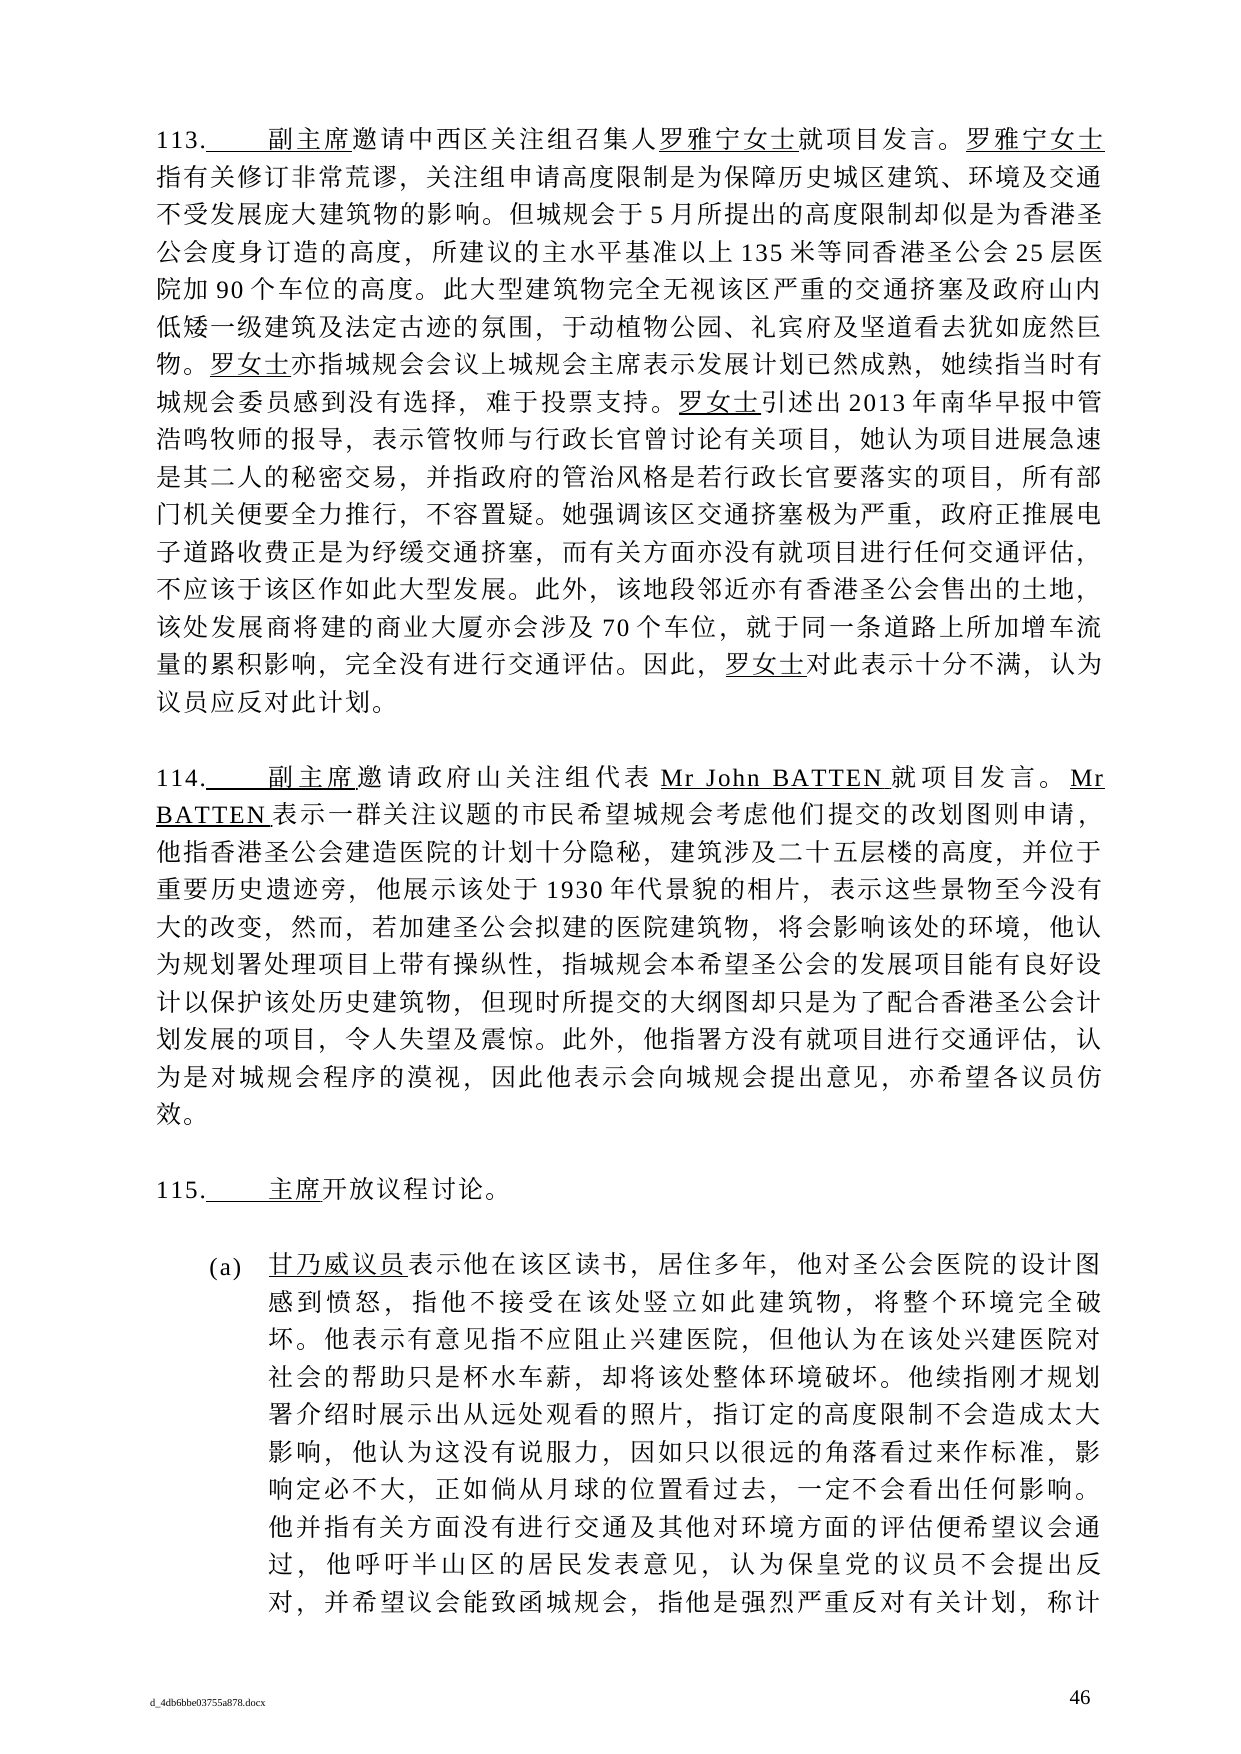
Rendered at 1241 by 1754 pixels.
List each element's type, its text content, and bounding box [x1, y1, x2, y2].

table_cell (a) [153, 1243, 266, 1618]
table_cell 副主席邀请政府山关注组代表Mr John BATTEN就项目发言。Mr BATTEN表示一群关注议题的市民希望城规会考虑他们提交的改划图则申请，他指香港圣公会建造医院的计划十分隐秘，建筑涉及二十五层楼的高度，并位于重要历史遗迹旁，他展示该处于1930年代景貌的相片，表示这些景物至今没有大的改变，然而，若加建圣公会拟建的医院建筑物，将会影响该处的环境，他认为规划署处理项目上带有操纵性，指城规会本希望圣公会的发展项目能有良好设计以保护该处历史建筑物，但现时所提交的大纲图却只是为了配合香港圣公会计划发展的项目，令人失望及震惊。此外，他指署方没有就项目进行交通评估，认为是对城规会程序的漠视，因此他表示会向城规会提出意见，亦希望各议员仿效。 [153, 756, 1106, 1168]
table_cell 副主席邀请中西区关注组召集人罗雅宁女士就项目发言。罗雅宁女士指有关修订非常荒谬，关注组申请高度限制是为保障历史城区建筑、环境及交通不受发展庞大建筑物的影响。但城规会于5月所提出的高度限制却似是为香港圣公会度身订造的高度，所建议的主水平基准以上135米等同香港圣公会25层医院加90个车位的高度。此大型建筑物完全无视该区严重的交通挤塞及政府山内低矮一级建筑及法定古迹的氛围，于动植物公园、礼宾府及坚道看去犹如庞然巨物。罗女士亦指城规会会议上城规会主席表示发展计划已然成熟，她续指当时有城规会委员感到没有选择，难于投票支持。罗女士引述出2013年南华早报中管浩鸣牧师的报导，表示管牧师与行政长官曾讨论有关项目，她认为项目进展急速是其二人的秘密交易，并指政府的管治风格是若行政长官要落实的项目，所有部门机关便要全力推行，不容置疑。她强调该区交通挤塞极为严重，政府正推展电子道路收费正是为纾缓交通挤塞，而有关方面亦没有就项目进行任何交通评估，不应该于该区作如此大型发展。此外，该地段邻近亦有香港圣公会售出的土地，该处发展商将建的商业大厦亦会涉及70个车位，就于同一条道路上所加增车流量的累积影响，完全没有进行交通评估。因此，罗女士对此表示十分不满，认为议员应反对此计划。 [153, 118, 1106, 756]
table_cell 主席开放议程讨论。 [153, 1168, 1106, 1243]
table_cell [266, 1243, 1106, 1618]
